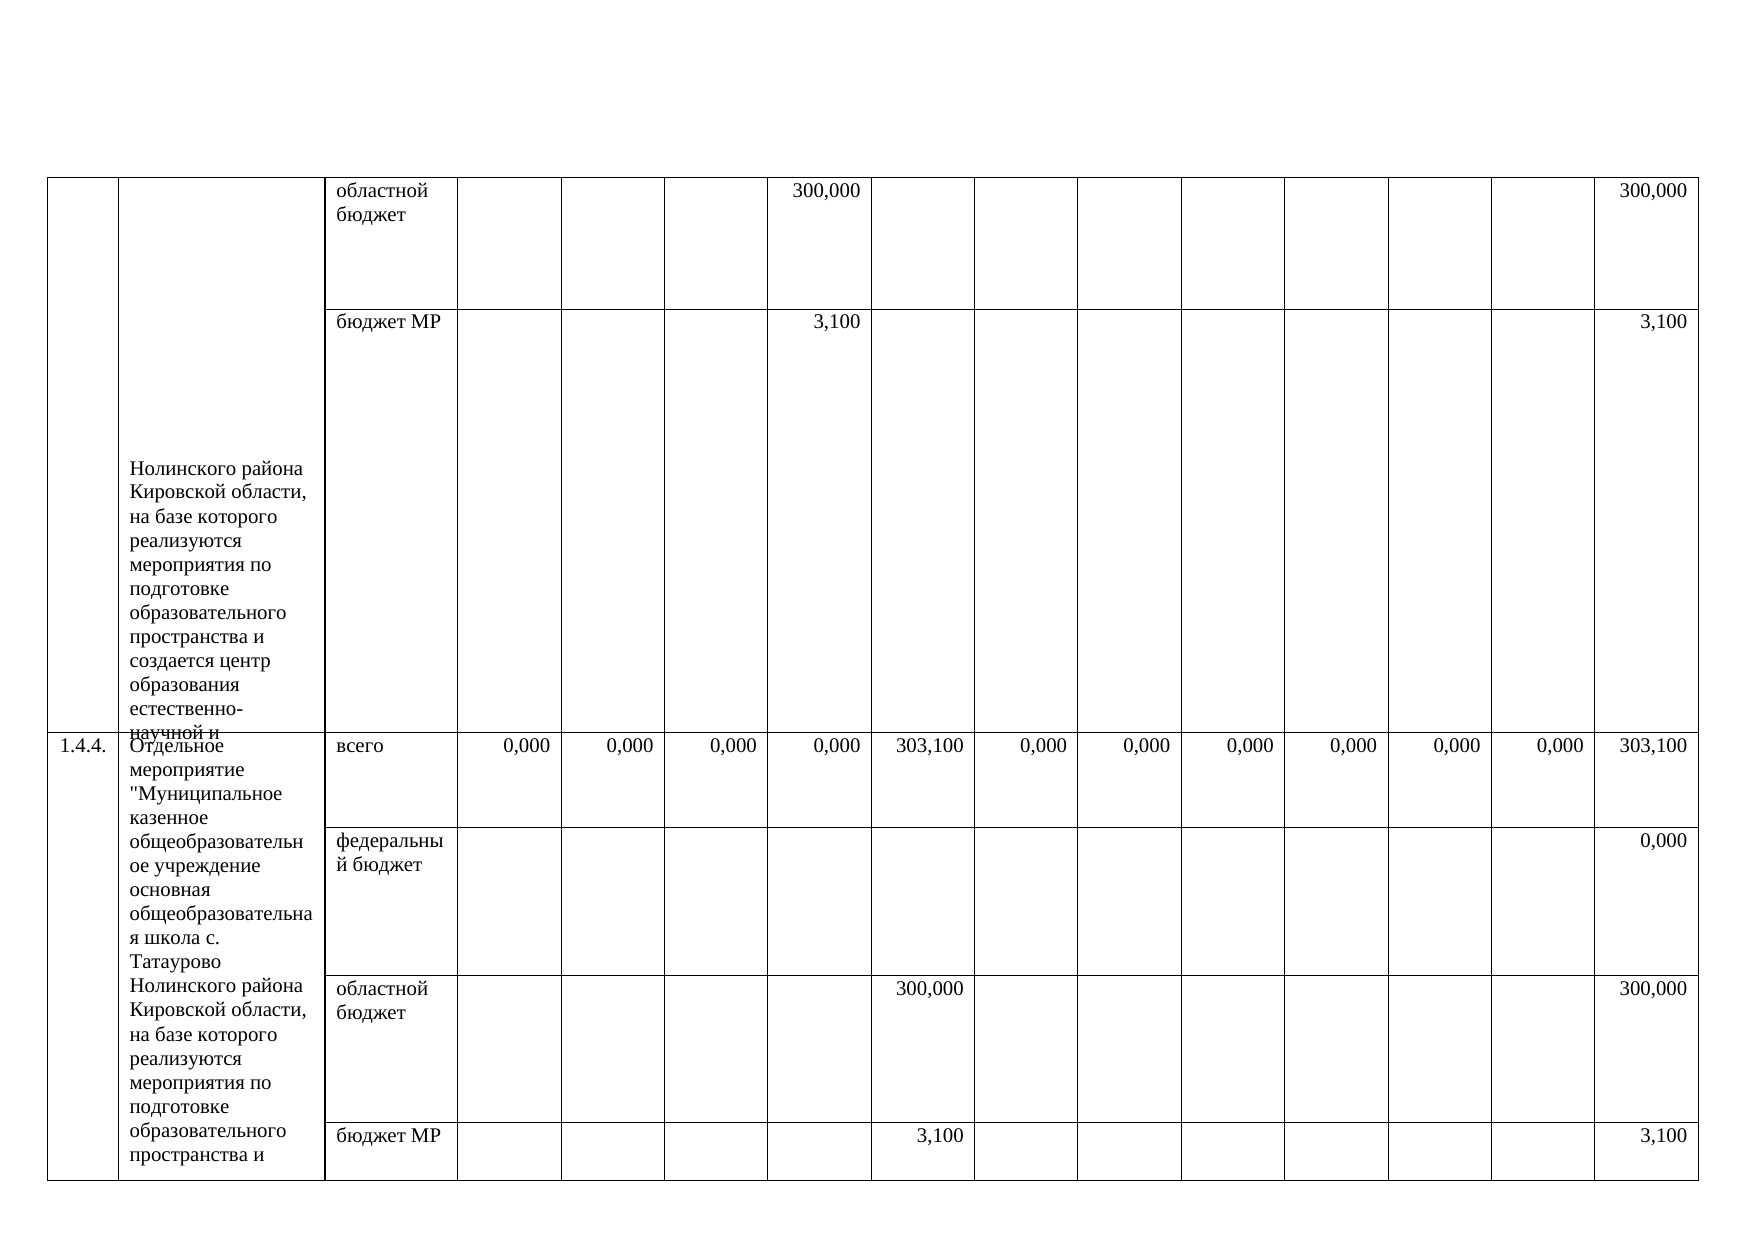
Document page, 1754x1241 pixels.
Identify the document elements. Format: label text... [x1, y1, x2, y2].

table_cell [872, 178, 974, 308]
table_cell [1182, 976, 1284, 1122]
table_cell 1.4.4. [48, 733, 118, 1180]
table_cell областной бюджет [326, 976, 457, 1122]
table_cell [562, 828, 664, 975]
table_cell [1285, 1123, 1388, 1180]
table_cell [1492, 828, 1594, 975]
table_cell [1078, 310, 1181, 732]
table_cell 0,000 [1595, 828, 1698, 975]
table_cell [975, 1123, 1077, 1180]
table_cell [562, 1123, 664, 1180]
table_cell 0,000 [1492, 733, 1594, 827]
table_cell 3,100 [768, 310, 871, 732]
table_cell [1389, 178, 1491, 308]
table_cell [872, 828, 974, 975]
table_cell [665, 828, 767, 975]
table_cell [1078, 828, 1181, 975]
table_cell [665, 310, 767, 732]
table_cell [1078, 976, 1181, 1122]
table_cell [1389, 310, 1491, 732]
table_cell 0,000 [665, 733, 767, 827]
table_cell [975, 178, 1077, 308]
table_cell [1182, 1123, 1284, 1180]
table_cell [665, 178, 767, 308]
table_cell [1078, 178, 1181, 308]
table_cell [1078, 1123, 1181, 1180]
table_cell [1285, 310, 1388, 732]
table_cell 3,100 [1595, 310, 1698, 732]
table_cell [1492, 310, 1594, 732]
table_cell 0,000 [1389, 733, 1491, 827]
table_cell [458, 310, 561, 732]
table_cell 0,000 [562, 733, 664, 827]
table_cell [768, 828, 871, 975]
table_cell [975, 828, 1077, 975]
table_cell [1182, 828, 1284, 975]
table_cell 0,000 [1285, 733, 1388, 827]
table_cell 300,000 [1595, 178, 1698, 308]
table_cell бюджет МР [326, 310, 457, 732]
table_cell областной бюджет [326, 178, 457, 308]
table_cell [1182, 178, 1284, 308]
table_cell [1492, 976, 1594, 1122]
table_cell 303,100 [872, 733, 974, 827]
table_cell [975, 310, 1077, 732]
table_cell [1285, 976, 1388, 1122]
table_cell [1182, 310, 1284, 732]
table_cell 0,000 [975, 733, 1077, 827]
table_cell [1389, 976, 1491, 1122]
table_cell [768, 976, 871, 1122]
table_cell [562, 976, 664, 1122]
table_cell 0,000 [1182, 733, 1284, 827]
table_cell 303,100 [1595, 733, 1698, 827]
table_cell [1492, 1123, 1594, 1180]
table_cell [665, 1123, 767, 1180]
table_cell [1389, 828, 1491, 975]
table_cell 0,000 [458, 733, 561, 827]
table_cell [975, 976, 1077, 1122]
table_cell 3,100 [1595, 1123, 1698, 1180]
table_cell всего [326, 733, 457, 827]
table_cell [665, 976, 767, 1122]
table_cell [458, 828, 561, 975]
table_cell [562, 310, 664, 732]
table_cell [1285, 828, 1388, 975]
table_cell 3,100 [872, 1123, 974, 1180]
table_cell [562, 178, 664, 308]
table_cell [872, 310, 974, 732]
table_cell бюджет МР [326, 1123, 457, 1180]
table_cell [1492, 178, 1594, 308]
table_cell [458, 976, 561, 1122]
table_cell Отдельное мероприятие "Муниципальное казенное общеобразовательное учреждение основная общеобразовательная школа с. Татаурово Нолинского района Кировской области, на базе которого реализуются мероприятия по подготовке образовательного пространства и создается центр образования естественно-научной и технологической направленности "Точка роста" в рамках федерального проекта "Современная школа" национального проекта "Образование" [119, 733, 324, 1180]
table_cell 300,000 [872, 976, 974, 1122]
table_cell [1285, 178, 1388, 308]
table_cell [768, 1123, 871, 1180]
table_cell 300,000 [768, 178, 871, 308]
table_cell 0,000 [1078, 733, 1181, 827]
table_cell федеральный бюджет [326, 828, 457, 975]
table_cell 300,000 [1595, 976, 1698, 1122]
table_cell [1389, 1123, 1491, 1180]
table_cell [458, 178, 561, 308]
table_cell [458, 1123, 561, 1180]
table_cell 0,000 [768, 733, 871, 827]
